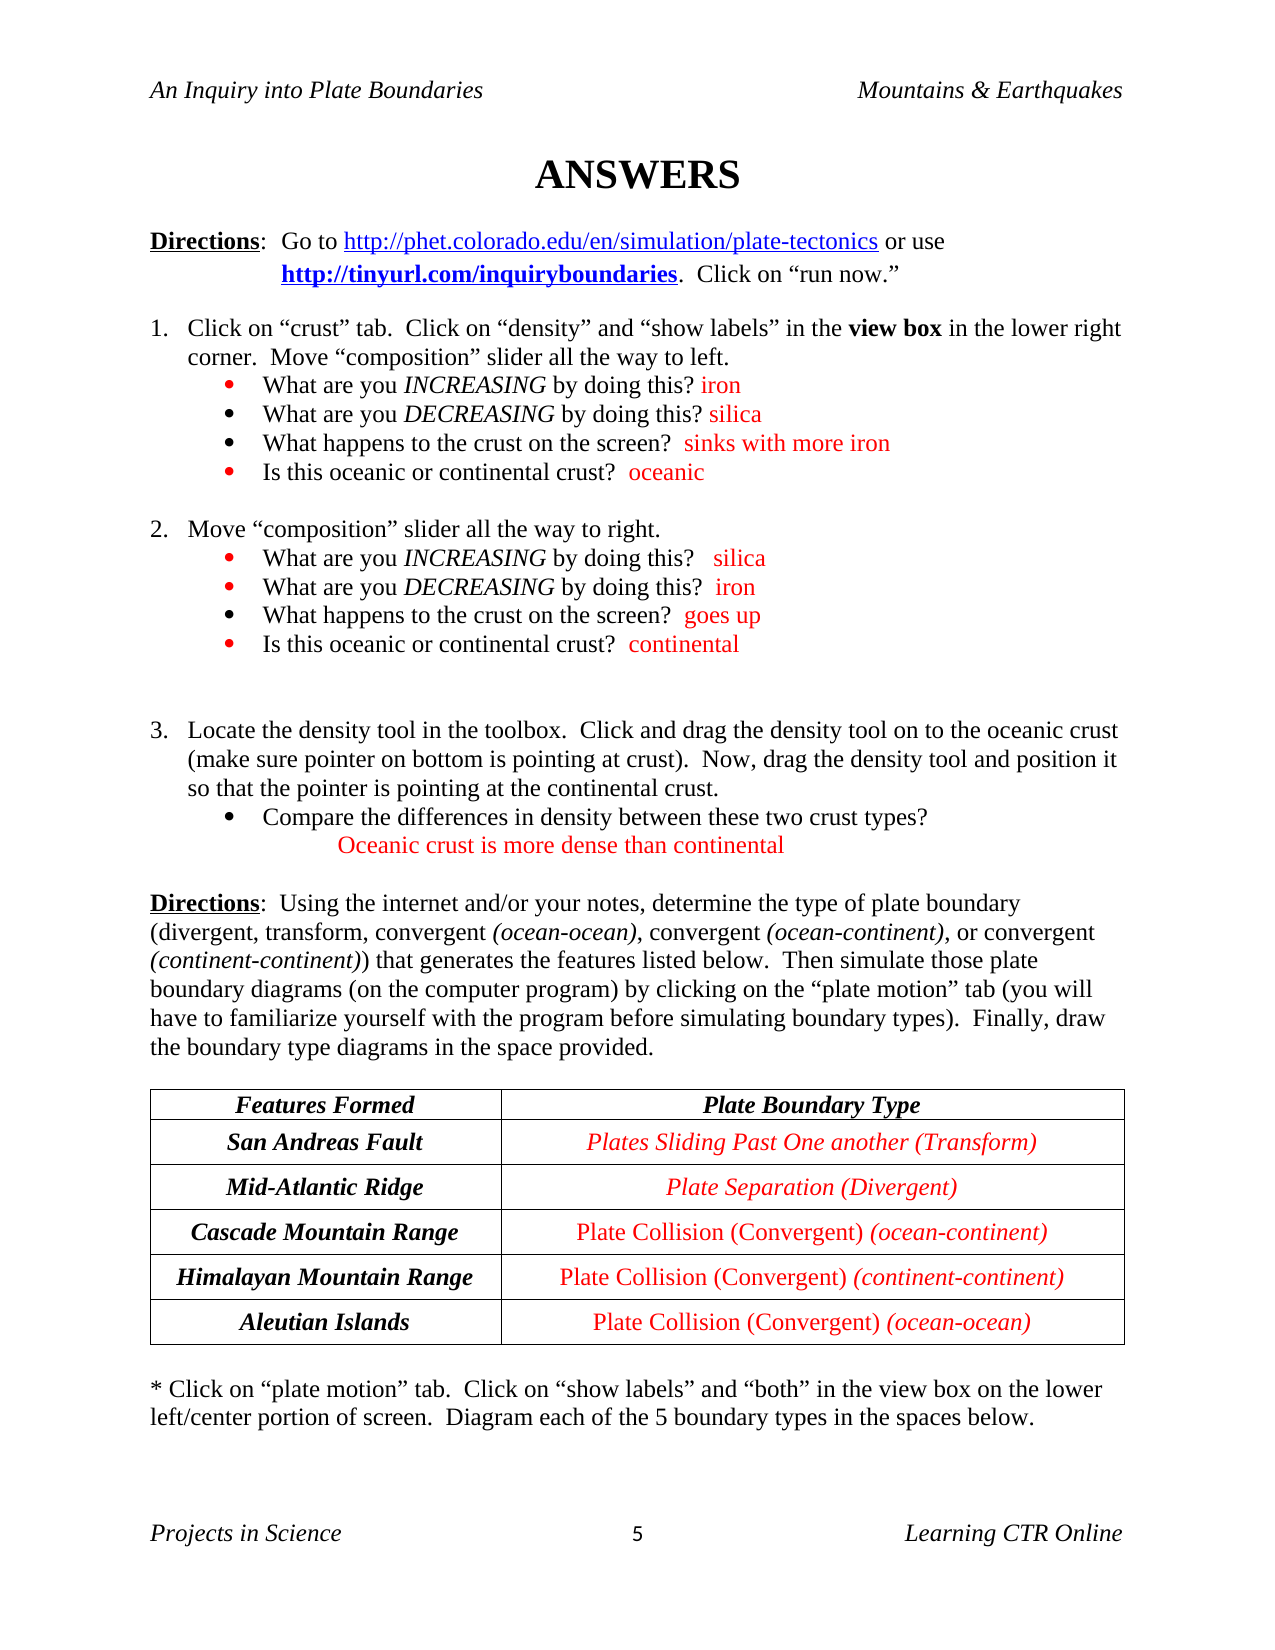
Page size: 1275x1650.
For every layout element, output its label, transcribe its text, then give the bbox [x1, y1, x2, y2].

table_cell Plates Sliding Past One another (Transform) [502, 1120, 1124, 1164]
table_cell Plate Separation (Divergent) [502, 1165, 1124, 1209]
list Is this oceanic or continental crust? oceanic [225, 457, 1125, 485]
table_cell Himalayan Mountain Range [151, 1255, 501, 1299]
table_cell Cascade Mountain Range [151, 1210, 501, 1254]
table_cell Aleutian Islands [151, 1300, 501, 1344]
table_header Plate Boundary Type [502, 1090, 1124, 1119]
list Is this oceanic or continental crust? continental [225, 629, 1125, 658]
list What happens to the crust on the screen? sinks with more iron [225, 428, 1125, 457]
text * Click on “plate motion” tab. Click on “show labels” and “both” in the view box on the lower left/center portion of screen. Diagram each of the 5 boundary types in the spaces below. [150, 1374, 1125, 1431]
text 1. Click on “crust” tab. Click on “density” and “show labels” in the view box in the lower right corner. Move “composition” slider all the way to left. [150, 313, 1125, 370]
table_cell Plate Collision (Convergent) (ocean-continent) [502, 1210, 1124, 1254]
table_header Features Formed [151, 1090, 501, 1119]
list What are you DECREASING by doing this? silica [225, 399, 1125, 428]
table_cell Mid-Atlantic Ridge [151, 1165, 501, 1209]
list Compare the differences in density between these two crust types? [225, 802, 1125, 830]
text 3. Locate the density tool in the toolbox. Click and drag the density tool on to the oceanic crust (make sure pointer on bottom is pointing at crust). Now, drag the density tool and position it so that the pointer is pointing at the continental crust. [150, 715, 1125, 802]
text Directions: Using the internet and/or your notes, determine the type of plate boundary (divergent, transform, convergent (ocean-ocean), convergent (ocean-continent), or convergent (continent-continent)) that generates the features listed below. Then simulate those plate boundary diagrams (on the computer program) by clicking on the “plate motion” tab (you will have to familiarize yourself with the program before simulating boundary types). Finally, draw the boundary type diagrams in the space provided. [150, 888, 1125, 1060]
text 2. Move “composition” slider all the way to right. [150, 514, 1125, 543]
list What are you DECREASING by doing this? iron [225, 572, 1125, 600]
list Oceanic crust is more dense than continental [337, 830, 1125, 859]
list What happens to the crust on the screen? goes up [225, 600, 1125, 629]
table_cell San Andreas Fault [151, 1120, 501, 1164]
text Directions: Go to http://phet.colorado.edu/en/simulation/plate-tectonics or use http://tinyurl.com/inquiryboundaries. Click on “run now.” [150, 226, 1125, 288]
table_cell Plate Collision (Convergent) (ocean-ocean) [502, 1300, 1124, 1344]
list What are you INCREASING by doing this? iron [225, 370, 1125, 399]
text ANSWERS [150, 150, 1125, 198]
table_cell Plate Collision (Convergent) (continent-continent) [502, 1255, 1124, 1299]
list What are you INCREASING by doing this? silica [225, 543, 1125, 572]
